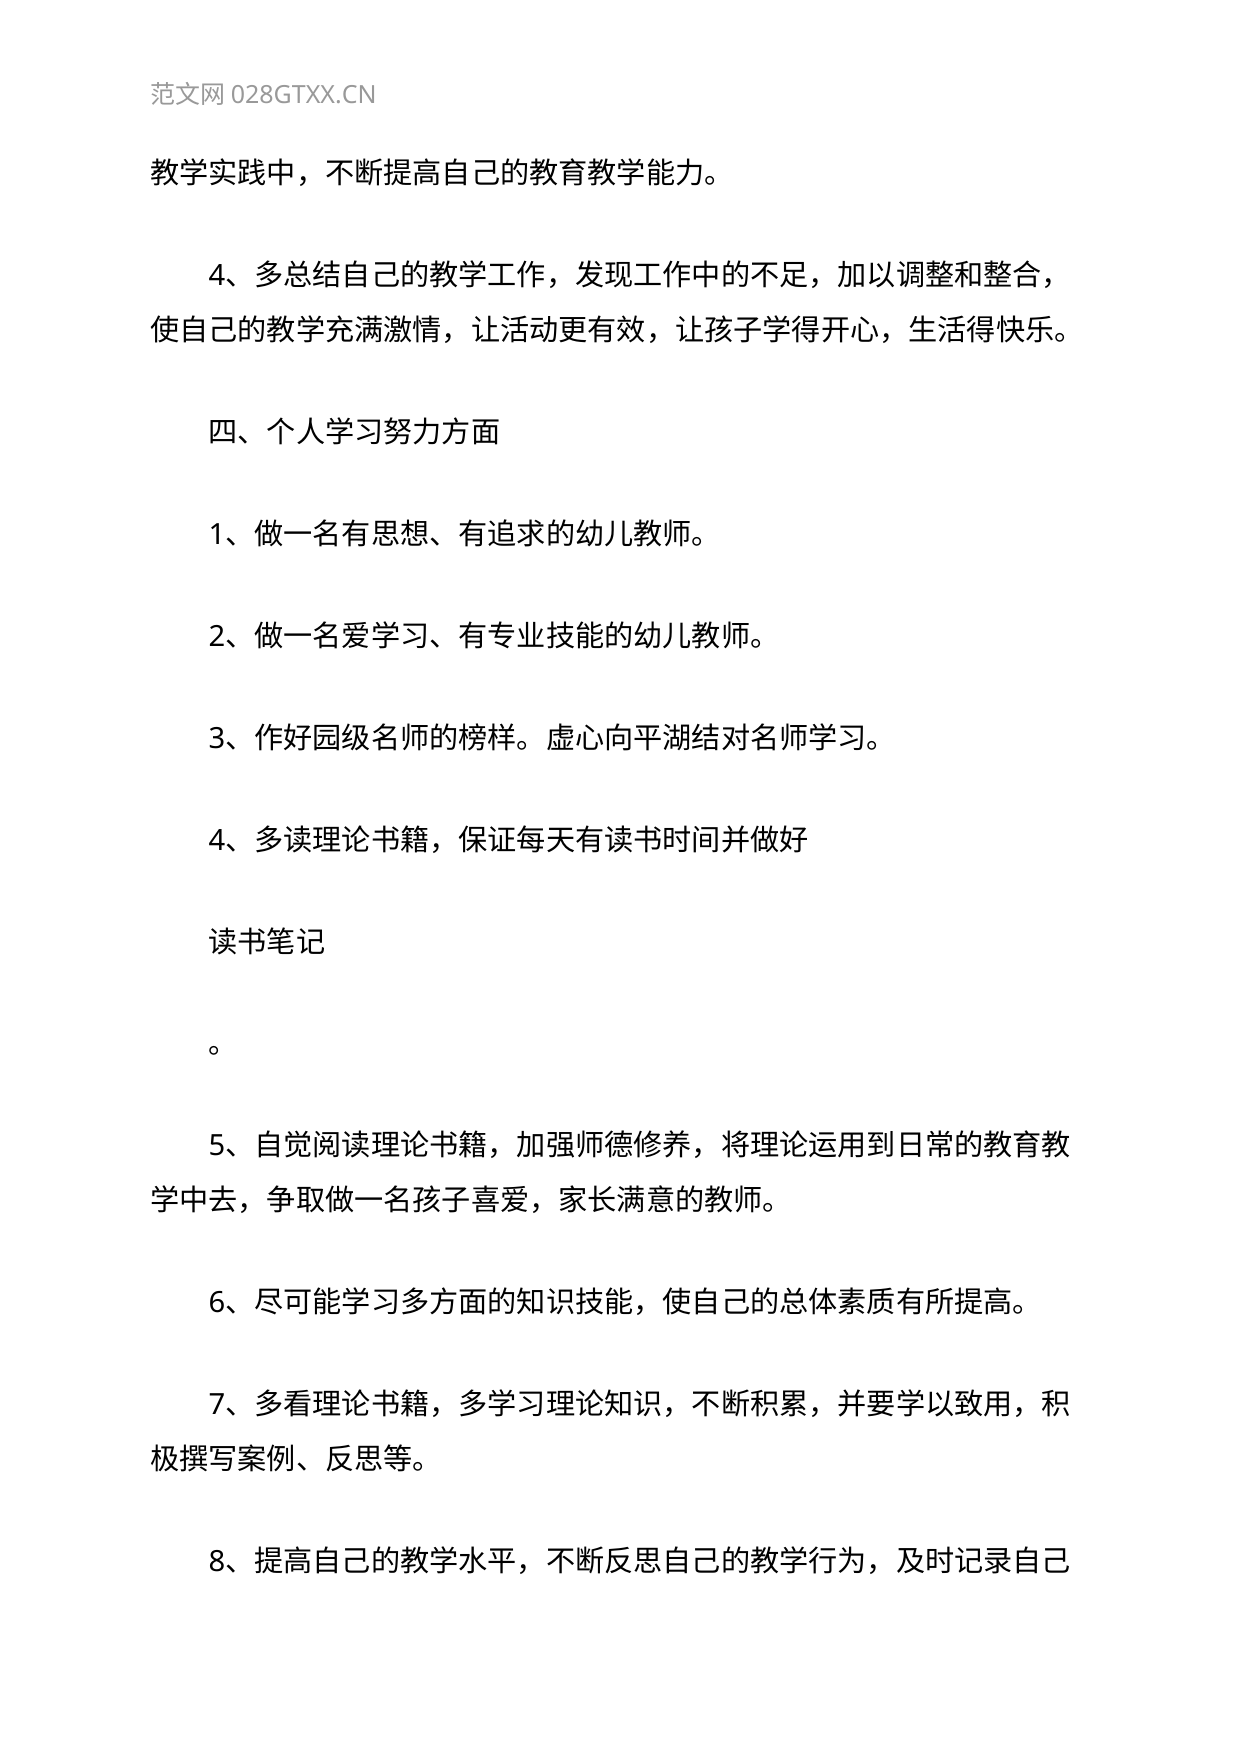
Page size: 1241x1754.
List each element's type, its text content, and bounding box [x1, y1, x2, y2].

text 3、作好园级名师的榜样。虚心向平湖结对名师学习。 [150, 714, 1090, 757]
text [150, 150, 1090, 192]
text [150, 1537, 1090, 1580]
text 6、尽可能学习多方面的知识技能，使自己的总体素质有所提高。 [150, 1278, 1090, 1321]
text 1、做一名有思想、有追求的幼儿教师。 [150, 510, 1090, 553]
text 4、多读理论书籍，保证每天有读书时间并做好 [150, 816, 1090, 859]
text 4、多总结自己的教学工作，发现工作中的不足，加以调整和整合，使自己的教学充满激情，让活动更有效，让孩子学得开心，生活得快乐。 [150, 252, 1090, 349]
text 2、做一名爱学习、有专业技能的幼儿教师。 [150, 612, 1090, 655]
text 。 [150, 1020, 1090, 1062]
text 读书笔记 [150, 918, 1090, 961]
text 四、个人学习努力方面 [150, 408, 1090, 451]
text 5、自觉阅读理论书籍，加强师德修养，将理论运用到日常的教育教学中去，争取做一名孩子喜爱，家长满意的教师。 [150, 1122, 1090, 1219]
text 7、多看理论书籍，多学习理论知识，不断积累，并要学以致用，积极撰写案例、反思等。 [150, 1381, 1090, 1478]
